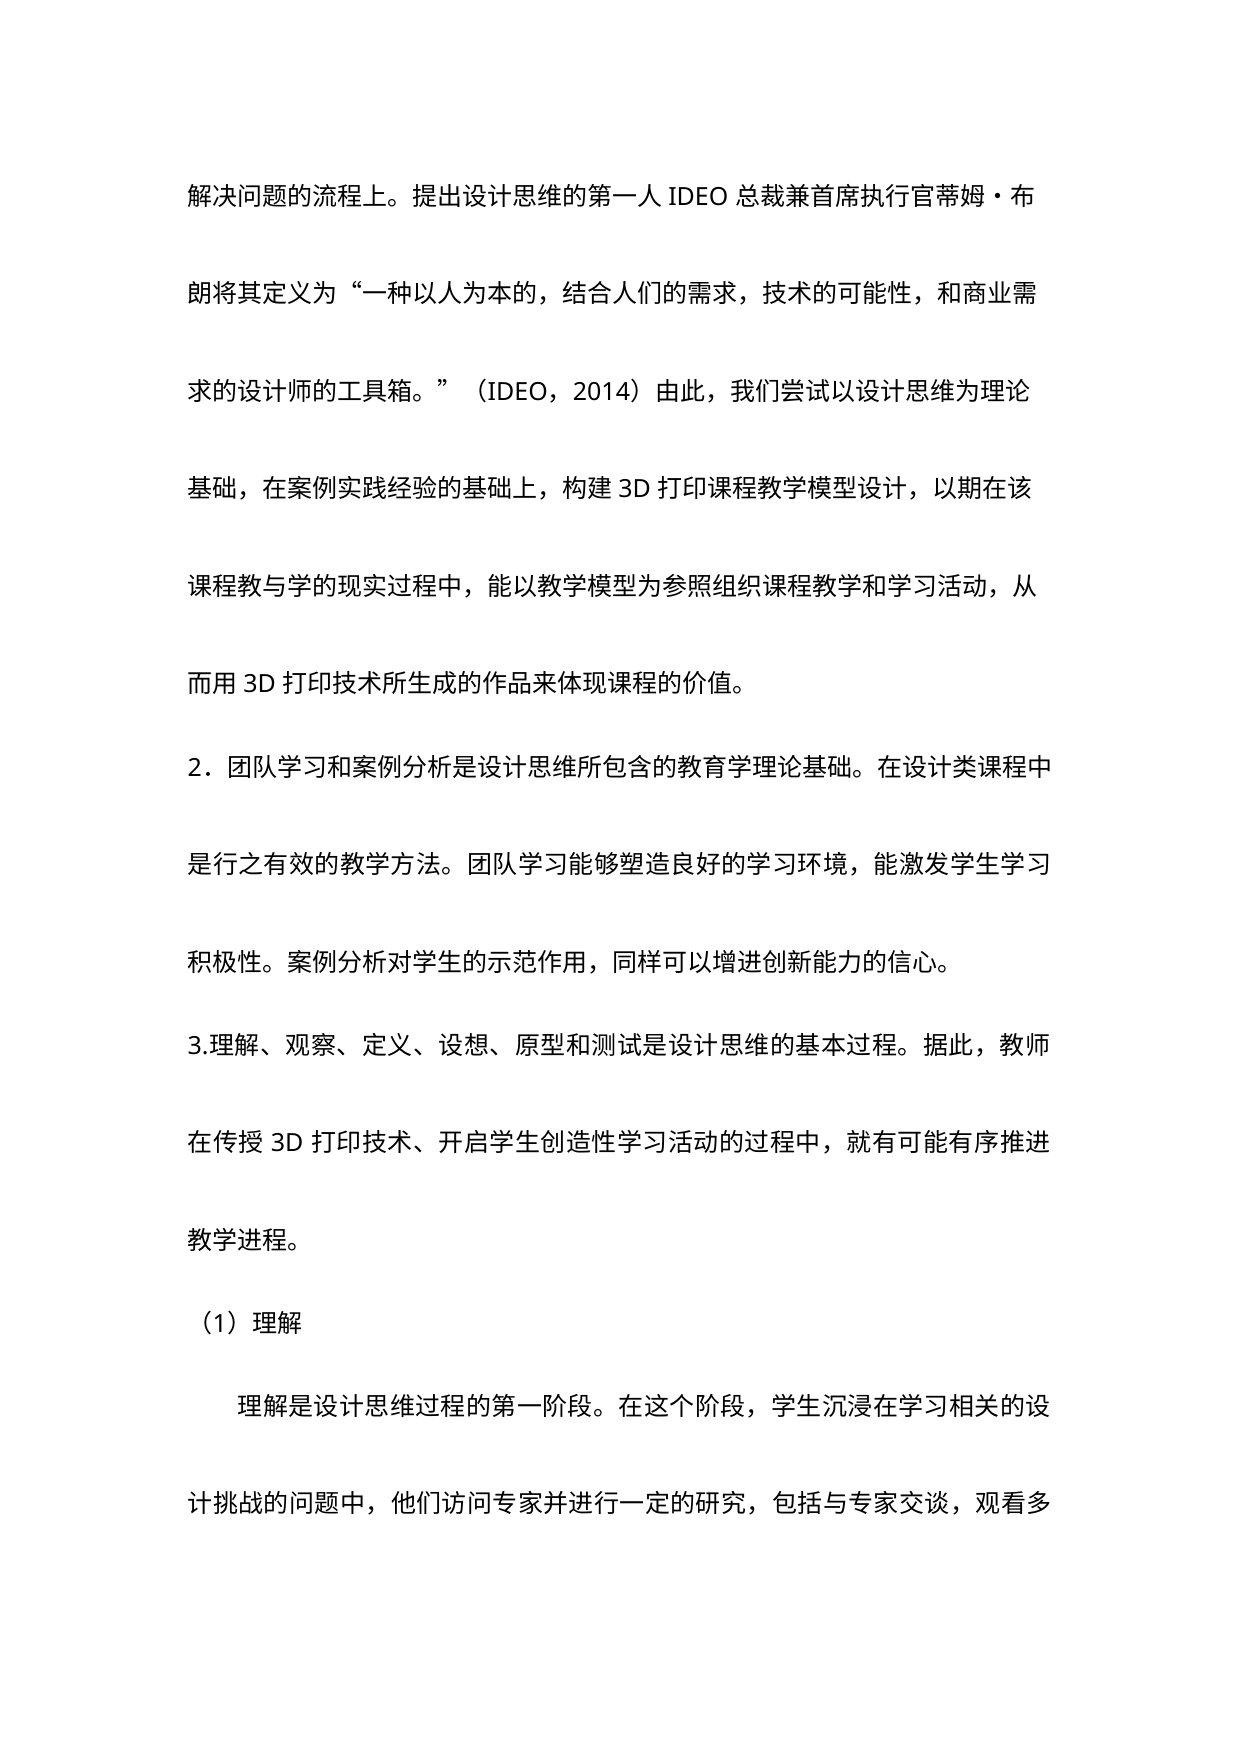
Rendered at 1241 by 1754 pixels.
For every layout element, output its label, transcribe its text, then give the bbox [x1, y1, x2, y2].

text （1）理解 [187, 1289, 1053, 1354]
text 2．团队学习和案例分析是设计思维所包含的教育学理论基础。在设计类课程中是行之有效的教学方法。团队学习能够塑造良好的学习环境，能激发学生学习积极性。案例分析对学生的示范作用，同样可以增进创新能力的信心。 [187, 733, 1053, 993]
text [187, 1372, 1053, 1534]
text 3.理解、观察、定义、设想、原型和测试是设计思维的基本过程。据此，教师在传授 3D 打印技术、开启学生创造性学习活动的过程中，就有可能有序推进教学进程。 [187, 1011, 1053, 1271]
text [187, 162, 1053, 714]
